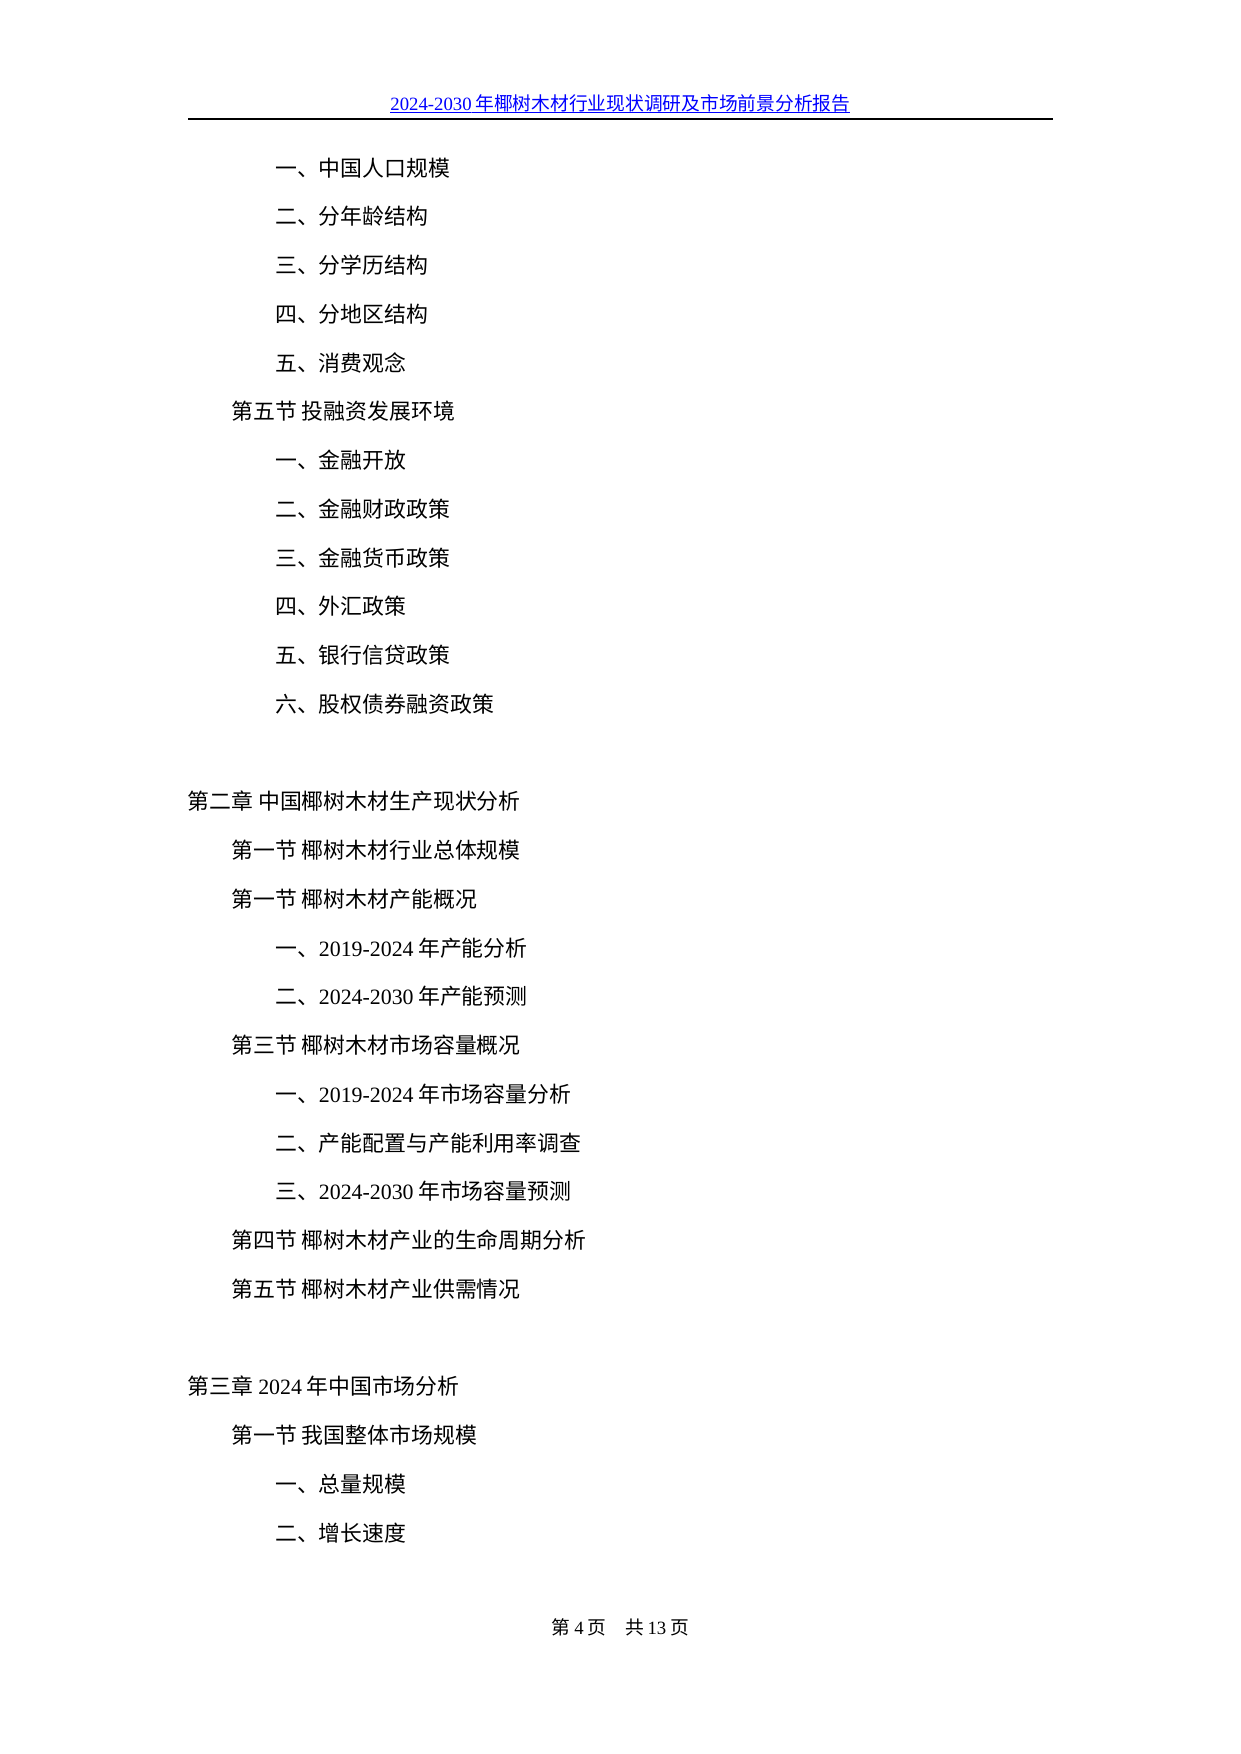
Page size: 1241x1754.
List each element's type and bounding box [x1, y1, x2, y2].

text [187, 150, 1053, 1548]
